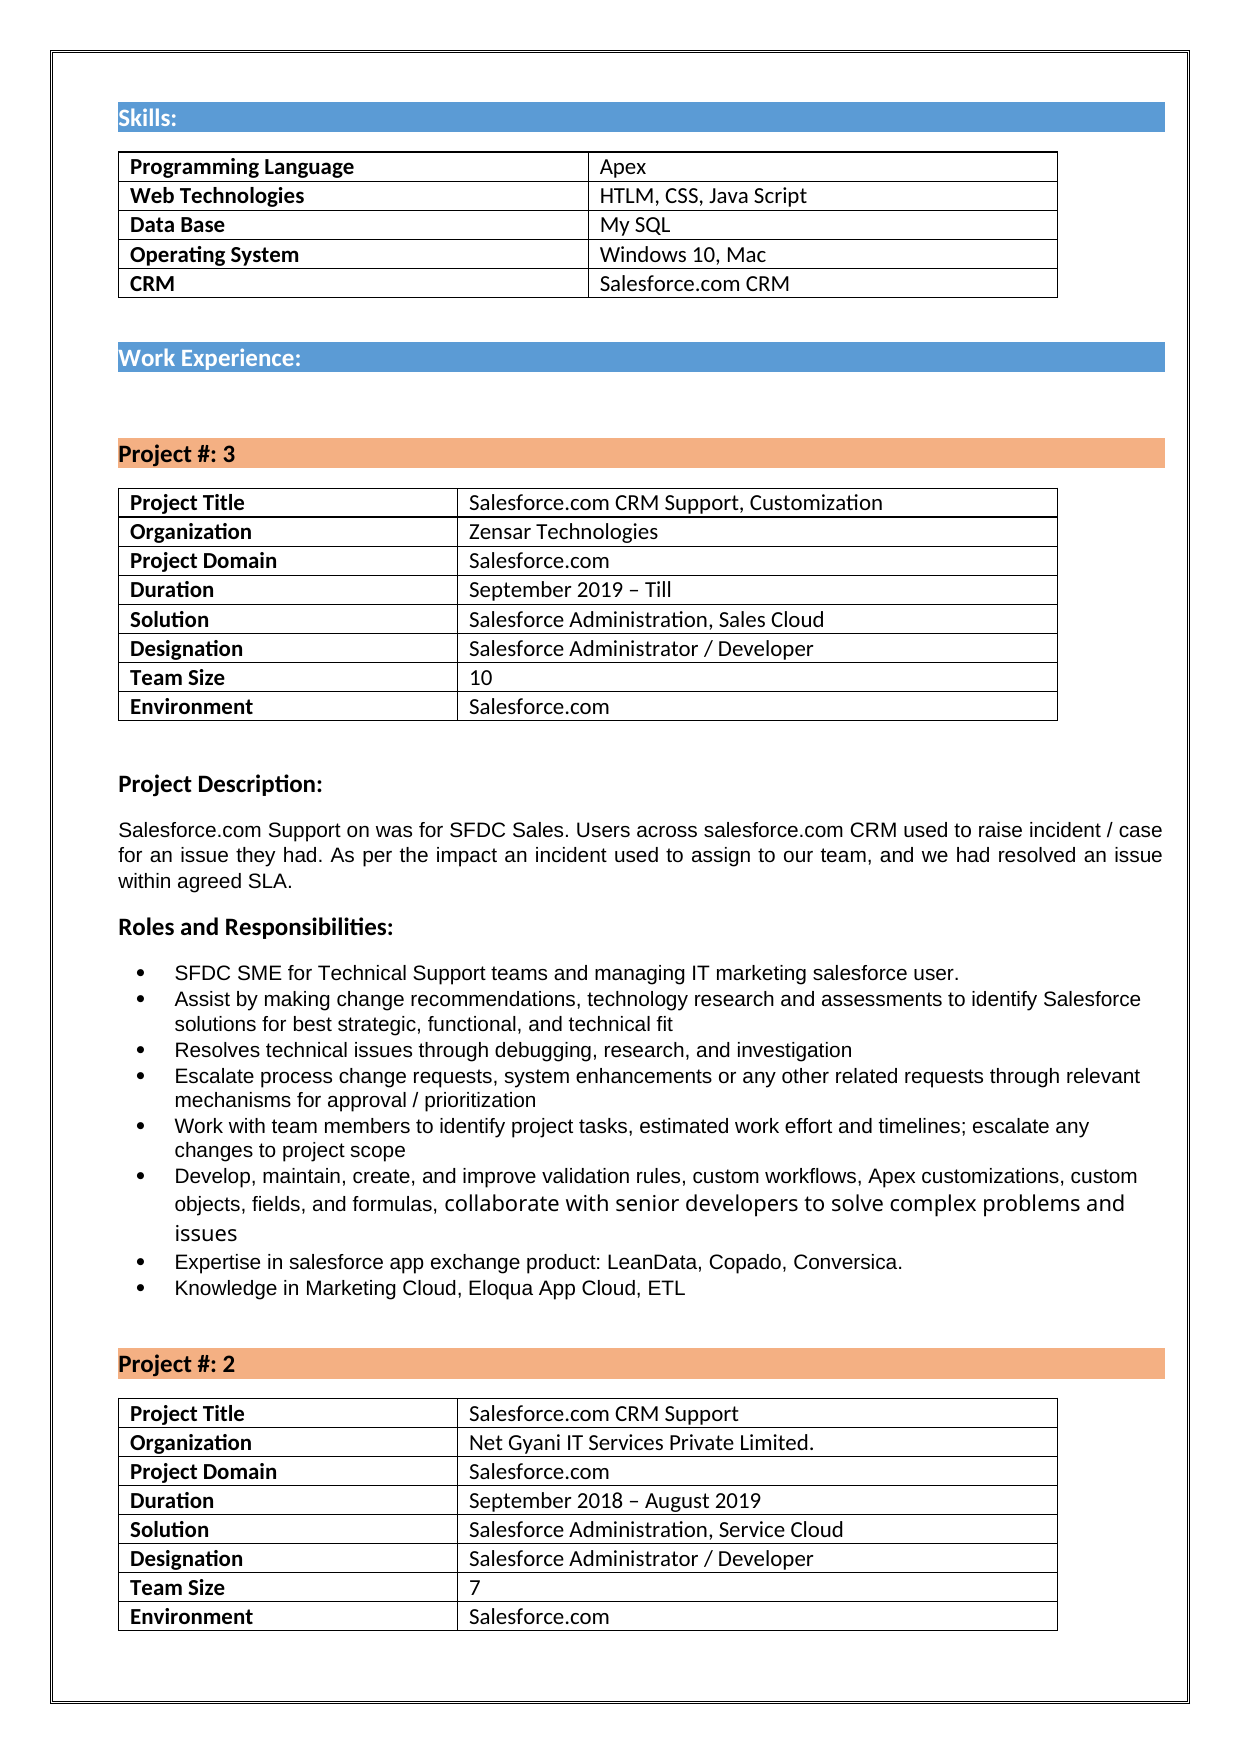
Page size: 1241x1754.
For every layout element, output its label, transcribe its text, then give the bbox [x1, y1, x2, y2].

table_cell Team Size [119, 663, 457, 691]
table_cell 10 [458, 663, 1057, 691]
table_header Salesforce.com CRM Support, Customization [458, 489, 1057, 516]
table_header Project Title [119, 1399, 457, 1427]
table_cell Windows 10, Mac [589, 240, 1057, 268]
table_cell Net Gyani IT Services Private Limited. [458, 1428, 1057, 1456]
table_header Project Title [119, 489, 457, 516]
table_cell 7 [458, 1573, 1057, 1601]
table_cell Salesforce.com CRM [589, 269, 1057, 297]
table_cell Data Base [119, 211, 588, 239]
table_cell Duration [119, 576, 457, 604]
table_cell Salesforce Administrator / Developer [458, 634, 1057, 662]
list Resolves technical issues through debugging, research, and investigation [137, 1037, 1165, 1061]
text Work Experience: [118, 342, 1165, 372]
table_cell CRM [119, 269, 588, 297]
list SFDC SME for Technical Support teams and managing IT marketing salesforce user. [137, 961, 1165, 985]
table_cell Salesforce.com [458, 1602, 1057, 1630]
table_cell Organization [119, 1428, 457, 1456]
table_cell HTLM, CSS, Java Script [589, 182, 1057, 209]
table_cell Salesforce.com [458, 692, 1057, 720]
table_header Programming Language [119, 153, 588, 181]
table_cell Environment [119, 692, 457, 720]
table_cell Salesforce.com [458, 1457, 1057, 1485]
list Assist by making change recommendations, technology research and assessments to identify Salesforce solutions for best strategic, functional, and technical fit [137, 987, 1165, 1035]
table_cell Solution [119, 605, 457, 633]
table_cell Salesforce.com [458, 547, 1057, 574]
table_cell Web Technologies [119, 182, 588, 209]
table_cell Salesforce Administrator / Developer [458, 1544, 1057, 1572]
table_cell Salesforce Administration, Service Cloud [458, 1515, 1057, 1543]
table_header Salesforce.com CRM Support [458, 1399, 1057, 1427]
table_cell Solution [119, 1515, 457, 1543]
table_cell Project Domain [119, 547, 457, 574]
text Project Description: [118, 768, 1165, 798]
text Salesforce.com Support on was for SFDC Sales. Users across salesforce.com CRM used to raise incident / case for an issue they had. As per the impact an incident used to assign to our team, and we had resolved an issue within agreed SLA. [118, 817, 1165, 893]
list Knowledge in Marketing Cloud, Eloqua App Cloud, ETL [137, 1276, 1165, 1300]
list Escalate process change requests, system enhancements or any other related requests through relevant mechanisms for approval / prioritization [137, 1063, 1165, 1112]
table_header Apex [589, 153, 1057, 181]
table_cell Team Size [119, 1573, 457, 1601]
text Project #: 3 [118, 438, 1165, 468]
table_cell Zensar Technologies [458, 518, 1057, 546]
table_cell September 2019 – Till [458, 576, 1057, 604]
table_cell September 2018 – August 2019 [458, 1486, 1057, 1514]
list Develop, maintain, create, and improve validation rules, custom workflows, Apex customizations, custom objects, fields, and formulas, collaborate with senior developers to solve complex problems and issues [137, 1164, 1165, 1247]
table_cell Designation [119, 634, 457, 662]
list Expertise in salesforce app exchange product: LeanData, Copado, Conversica. [137, 1249, 1165, 1273]
text Project #: 2 [118, 1348, 1165, 1379]
table_cell Salesforce Administration, Sales Cloud [458, 605, 1057, 633]
table_cell Environment [119, 1602, 457, 1630]
text Roles and Responsibilities: [118, 912, 1165, 942]
table_cell Operating System [119, 240, 588, 268]
table_cell My SQL [589, 211, 1057, 239]
text Skills: [118, 102, 1165, 132]
table_cell Organization [119, 518, 457, 546]
list Work with team members to identify project tasks, estimated work effort and timelines; escalate any changes to project scope [137, 1114, 1165, 1162]
table_cell Designation [119, 1544, 457, 1572]
table_cell Project Domain [119, 1457, 457, 1485]
table_cell Duration [119, 1486, 457, 1514]
